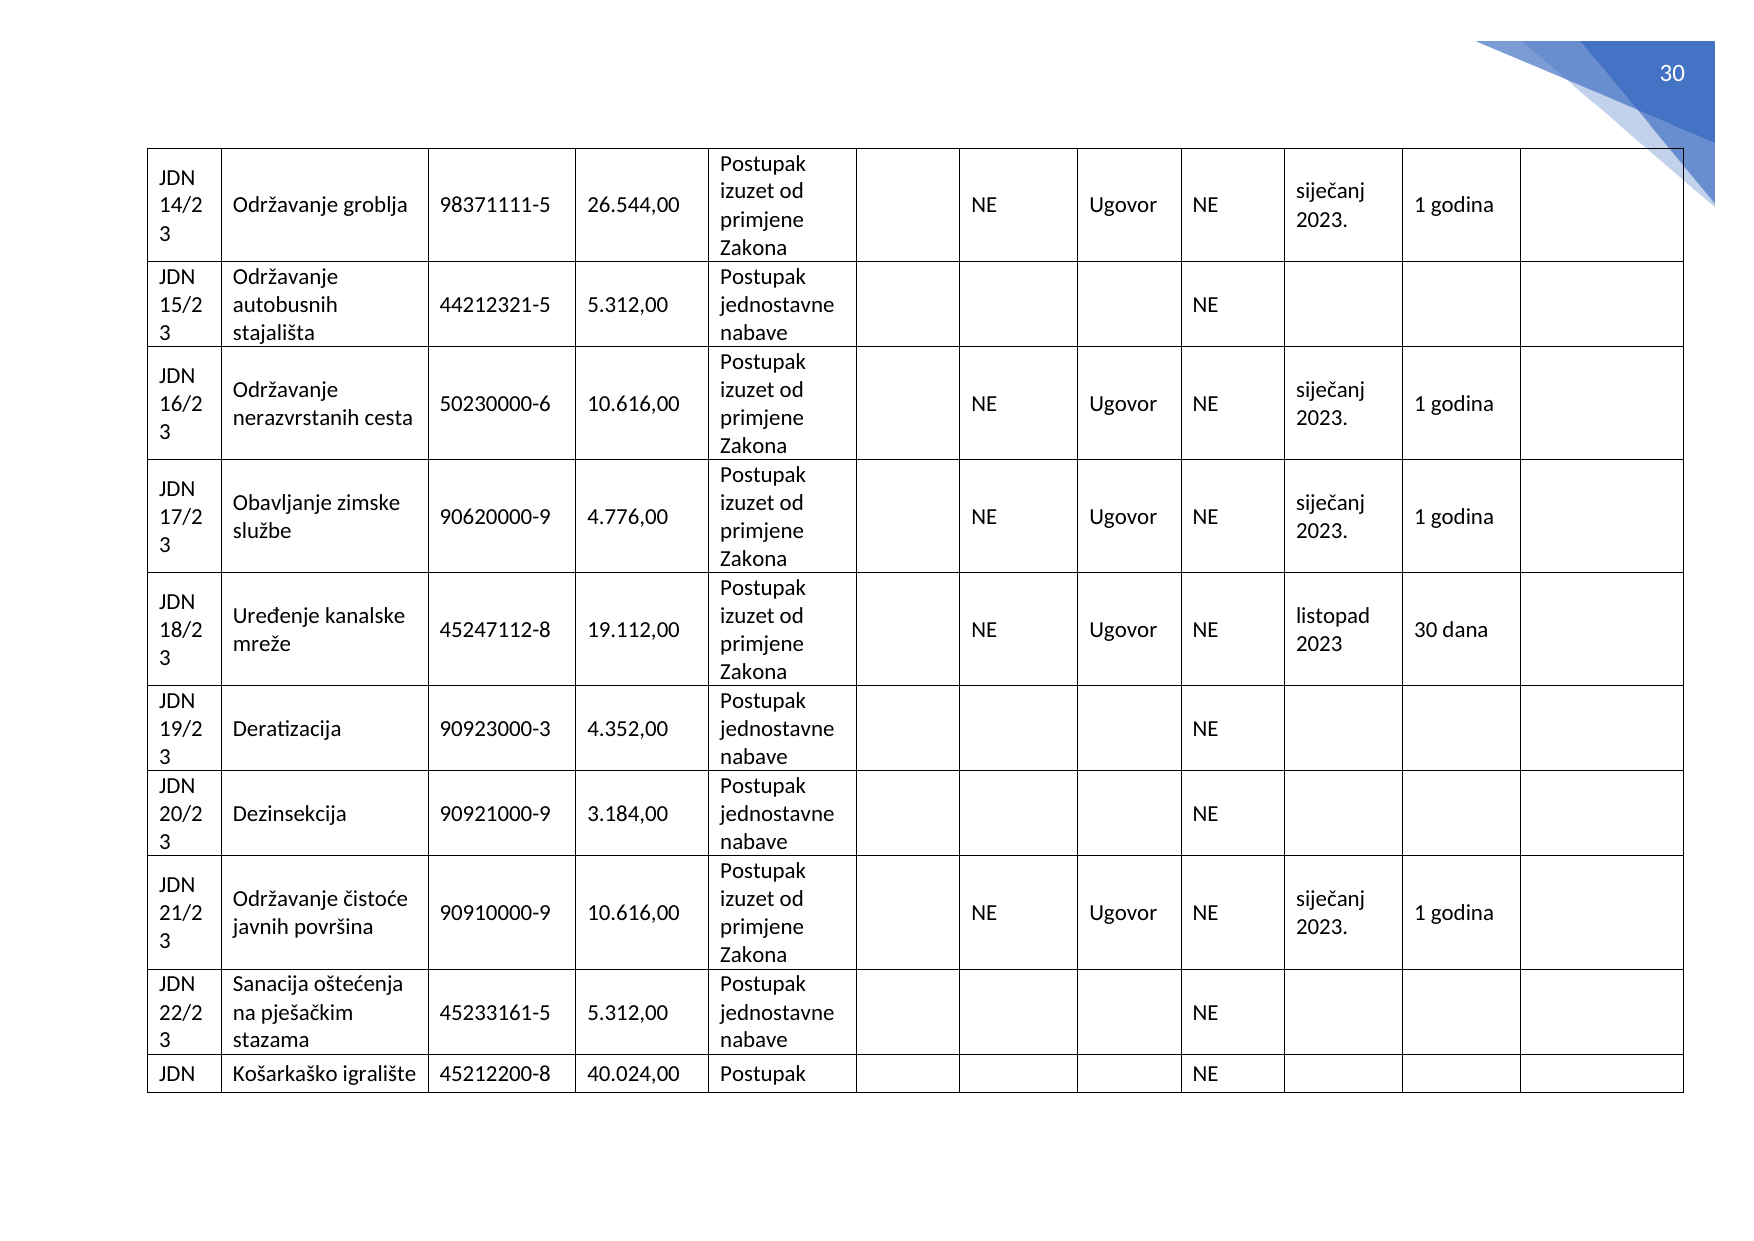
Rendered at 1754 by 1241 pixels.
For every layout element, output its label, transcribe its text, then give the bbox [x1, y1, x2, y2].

table_cell 4.776,00 [576, 460, 708, 572]
table_cell Sanacija oštećenja na pješačkim stazama [222, 970, 428, 1054]
table_cell siječanj 2023. [1285, 149, 1402, 261]
table_cell Postupak izuzet od primjene Zakona [709, 347, 856, 459]
table_cell Postupak jednostavne nabave [709, 262, 856, 346]
table_cell 3.184,00 [576, 771, 708, 855]
table_cell NE [960, 149, 1077, 261]
table_cell Održavanje autobusnih stajališta [222, 262, 428, 346]
table_cell [1403, 262, 1520, 346]
table_cell NE [1182, 149, 1284, 261]
table_cell [1521, 686, 1683, 770]
table_cell NE [1182, 347, 1284, 459]
table_cell [1403, 686, 1520, 770]
table_cell [1285, 686, 1402, 770]
table_cell Ugovor [1078, 573, 1181, 685]
table_cell 45247112-8 [429, 573, 575, 685]
table_cell JDN 14/23 [148, 149, 221, 261]
table_cell siječanj 2023. [1285, 856, 1402, 968]
table_cell JDN 19/23 [148, 686, 221, 770]
table_cell [1078, 970, 1181, 1054]
table_cell [1078, 686, 1181, 770]
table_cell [222, 1055, 428, 1092]
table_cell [709, 149, 856, 261]
table_cell Održavanje groblja [222, 149, 428, 261]
table_cell NE [1182, 460, 1284, 572]
table_cell NE [1182, 1055, 1284, 1092]
table_cell Dezinsekcija [222, 771, 428, 855]
table_cell 90921000-9 [429, 771, 575, 855]
table_cell Ugovor [1078, 460, 1181, 572]
table_cell NE [1182, 970, 1284, 1054]
table_cell [1521, 771, 1683, 855]
table_cell NE [1182, 573, 1284, 685]
table_cell [1078, 1055, 1181, 1092]
table_cell [1403, 970, 1520, 1054]
table_cell [857, 347, 959, 459]
table_cell [857, 460, 959, 572]
table_cell [960, 1055, 1077, 1092]
table_cell [1403, 1055, 1520, 1092]
table_cell [857, 262, 959, 346]
table_cell Ugovor [1078, 856, 1181, 968]
table_cell 90620000-9 [429, 460, 575, 572]
table_cell Postupak jednostavne nabave [709, 970, 856, 1054]
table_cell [709, 1055, 856, 1092]
table_cell [857, 771, 959, 855]
table_cell 40.024,00 [576, 1055, 708, 1092]
table_cell NE [1182, 771, 1284, 855]
table_cell [857, 856, 959, 968]
table_cell siječanj 2023. [1285, 460, 1402, 572]
table_cell siječanj 2023. [1285, 347, 1402, 459]
table_cell NE [1182, 686, 1284, 770]
table_cell [857, 970, 959, 1054]
table_cell Ugovor [1078, 149, 1181, 261]
table_cell [960, 686, 1077, 770]
table_cell Obavljanje zimske službe [222, 460, 428, 572]
table_cell [857, 149, 959, 261]
table_cell Uređenje kanalske mreže [222, 573, 428, 685]
table_cell Postupak jednostavne nabave [709, 771, 856, 855]
table_cell 5.312,00 [576, 970, 708, 1054]
table_cell Održavanje čistoće javnih površina [222, 856, 428, 968]
table_cell 5.312,00 [576, 262, 708, 346]
table_cell JDN 15/23 [148, 262, 221, 346]
table_cell 45212200-8 [429, 1055, 575, 1092]
table_cell NE [960, 573, 1077, 685]
table_cell [1521, 1055, 1683, 1092]
table_cell [1521, 262, 1683, 346]
table_cell NE [1182, 856, 1284, 968]
picture [1476, 41, 1715, 207]
table_cell NE [960, 347, 1077, 459]
table_cell Postupak izuzet od primjene Zakona [709, 460, 856, 572]
table_cell [1285, 1055, 1402, 1092]
table_cell NE [960, 460, 1077, 572]
table_cell 1 godina [1403, 856, 1520, 968]
table_cell Postupak izuzet od primjene Zakona [709, 856, 856, 968]
table_cell 10.616,00 [576, 856, 708, 968]
table_cell [1285, 262, 1402, 346]
table_cell JDN 17/23 [148, 460, 221, 572]
table_cell [1521, 970, 1683, 1054]
table_cell Postupak jednostavne nabave [709, 686, 856, 770]
table_cell JDN 22/23 [148, 970, 221, 1054]
table_cell [1078, 771, 1181, 855]
table_cell [1521, 856, 1683, 968]
table_cell 1 godina [1403, 149, 1520, 261]
table_cell 19.112,00 [576, 573, 708, 685]
table_cell Održavanje nerazvrstanih cesta [222, 347, 428, 459]
table_cell [1521, 149, 1683, 261]
table_cell JDN 18/23 [148, 573, 221, 685]
table_cell JDN 20/23 [148, 771, 221, 855]
table_cell [857, 686, 959, 770]
table_cell 44212321-5 [429, 262, 575, 346]
table_cell [1521, 347, 1683, 459]
table_cell [1285, 771, 1402, 855]
table_cell 1 godina [1403, 460, 1520, 572]
table_cell 30 dana [1403, 573, 1520, 685]
table_cell 50230000-6 [429, 347, 575, 459]
table_cell [1403, 771, 1520, 855]
table_cell 4.352,00 [576, 686, 708, 770]
table_cell [960, 771, 1077, 855]
table_cell [857, 573, 959, 685]
table_cell [1078, 262, 1181, 346]
table_cell 10.616,00 [576, 347, 708, 459]
table_cell JDN 23/23 [148, 1055, 221, 1092]
table_cell [1285, 970, 1402, 1054]
table_cell [960, 262, 1077, 346]
table_cell 26.544,00 [576, 149, 708, 261]
table_cell JDN 21/23 [148, 856, 221, 968]
table_cell Ugovor [1078, 347, 1181, 459]
table_cell 98371111-5 [429, 149, 575, 261]
table_cell Deratizacija [222, 686, 428, 770]
table_cell JDN 16/23 [148, 347, 221, 459]
table_cell Postupak izuzet od primjene Zakona [709, 573, 856, 685]
table_cell NE [960, 856, 1077, 968]
table_cell [960, 970, 1077, 1054]
table_cell 90910000-9 [429, 856, 575, 968]
table_cell 45233161-5 [429, 970, 575, 1054]
table_cell listopad 2023 [1285, 573, 1402, 685]
table_cell [1521, 460, 1683, 572]
table_cell 1 godina [1403, 347, 1520, 459]
table_cell NE [1182, 262, 1284, 346]
table_cell 90923000-3 [429, 686, 575, 770]
table_cell [1521, 573, 1683, 685]
table_cell [857, 1055, 959, 1092]
